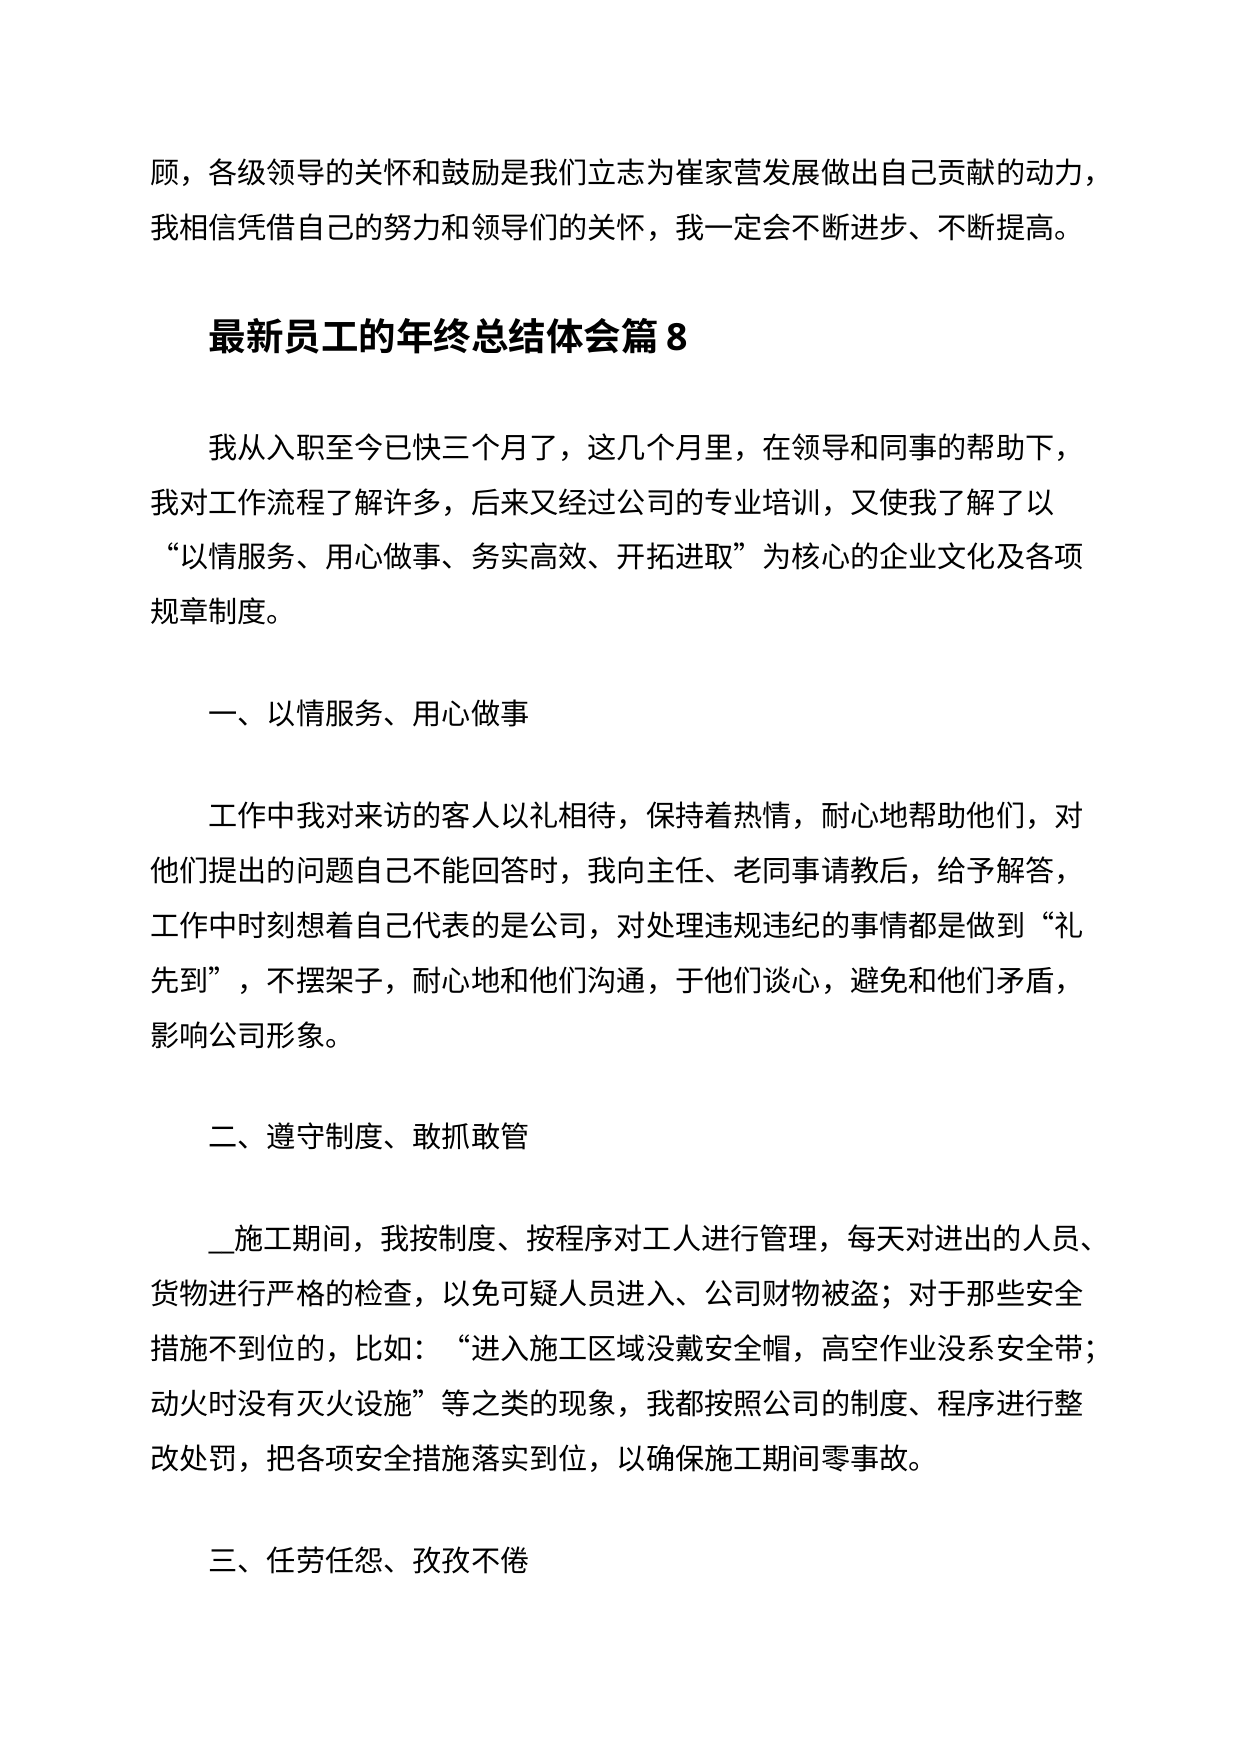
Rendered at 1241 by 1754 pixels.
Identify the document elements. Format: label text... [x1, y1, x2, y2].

text 我从入职至今已快三个月了，这几个月里，在领导和同事的帮助下，我对工作流程了解许多，后来又经过公司的专业培训，又使我了解了以“以情服务、用心做事、务实高效、开拓进取”为核心的企业文化及各项规章制度。 [150, 424, 1090, 631]
text 二、遵守制度、敢抓敢管 [150, 1114, 1090, 1156]
text 最新员工的年终总结体会篇8 [150, 307, 1090, 361]
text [150, 150, 1090, 247]
text 三、任劳任怨、孜孜不倦 [150, 1537, 1090, 1579]
text __施工期间，我按制度、按程序对工人进行管理，每天对进出的人员、货物进行严格的检查，以免可疑人员进入、公司财物被盗；对于那些安全措施不到位的，比如：“进入施工区域没戴安全帽，高空作业没系安全带；动火时没有灭火设施”等之类的现象，我都按照公司的制度、程序进行整改处罚，把各项安全措施落实到位，以确保施工期间零事故。 [150, 1216, 1090, 1478]
text 一、以情服务、用心做事 [150, 691, 1090, 733]
text 工作中我对来访的客人以礼相待，保持着热情，耐心地帮助他们，对他们提出的问题自己不能回答时，我向主任、老同事请教后，给予解答，工作中时刻想着自己代表的是公司，对处理违规违纪的事情都是做到“礼先到”，不摆架子，耐心地和他们沟通，于他们谈心，避免和他们矛盾，影响公司形象。 [150, 792, 1090, 1054]
